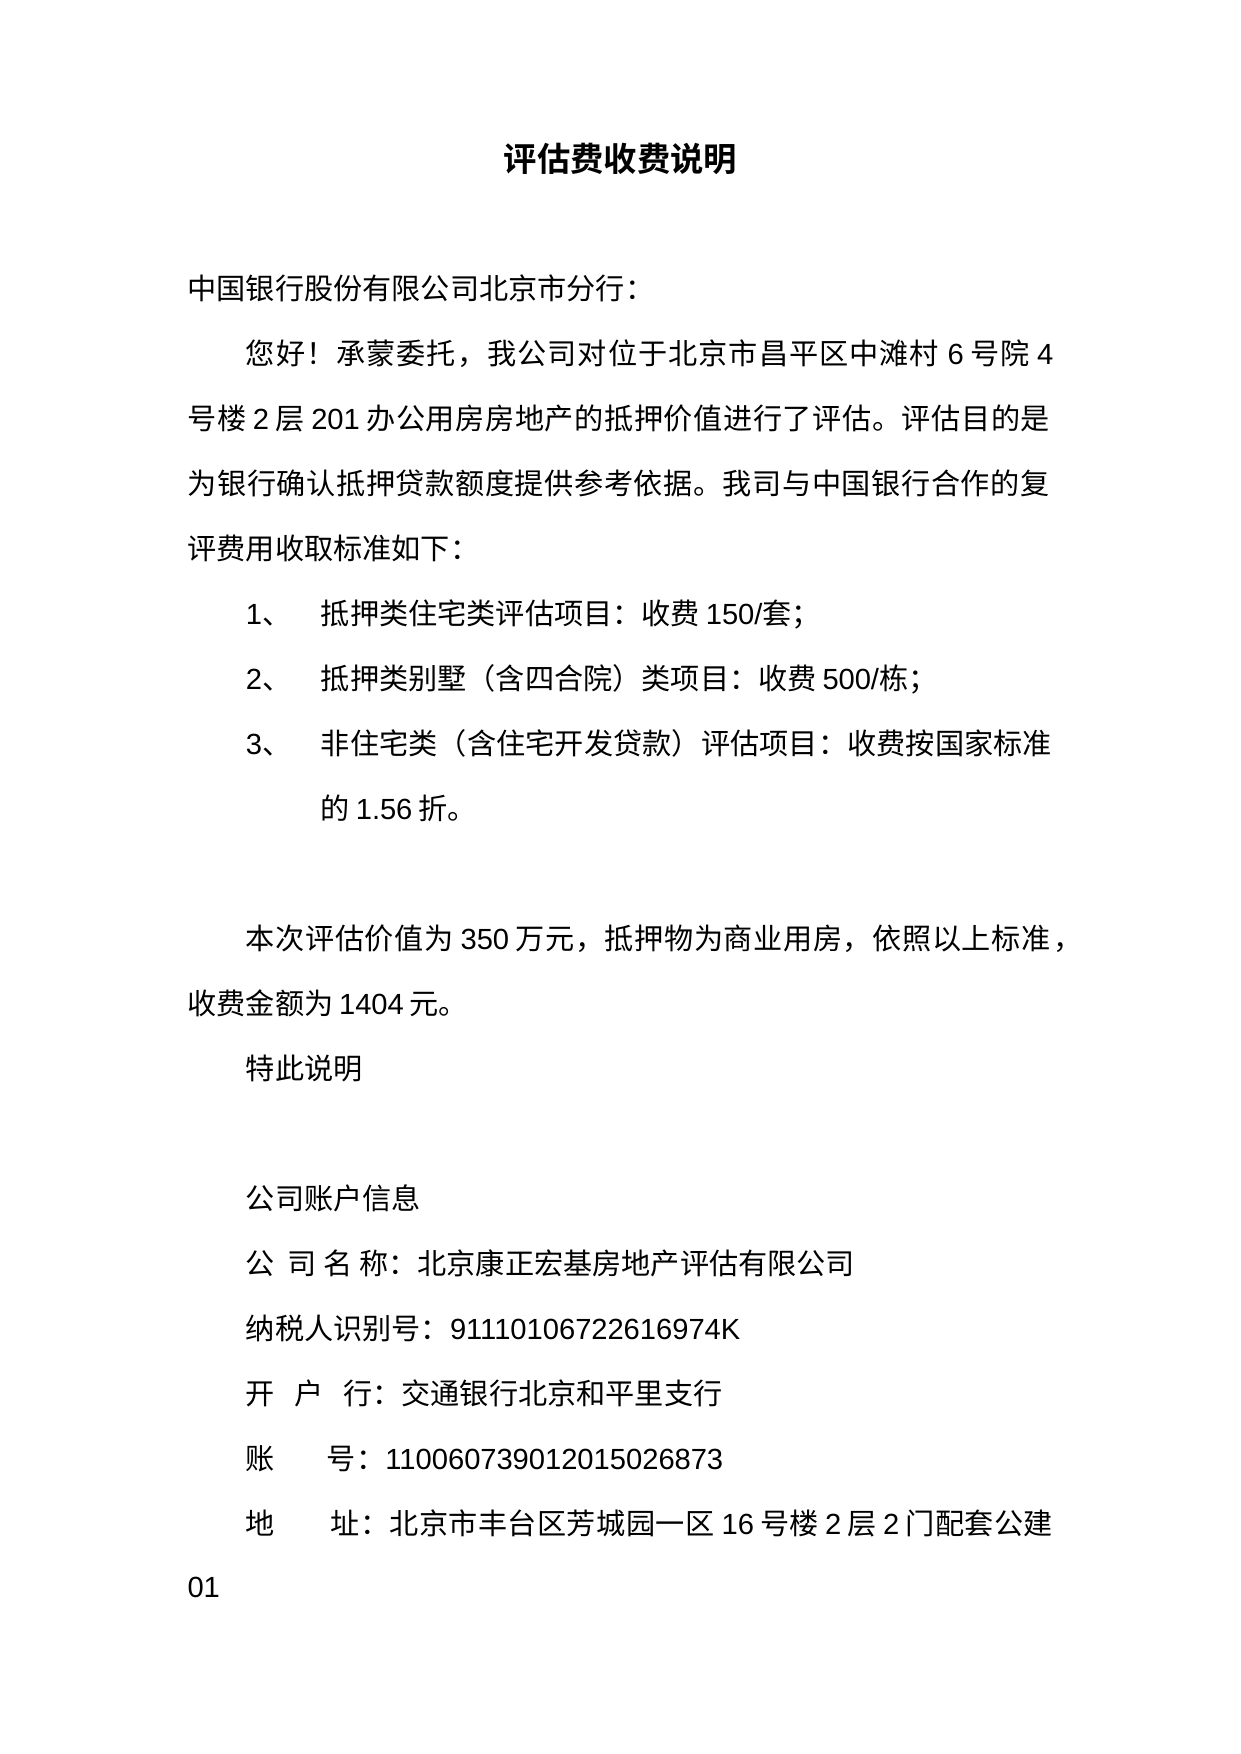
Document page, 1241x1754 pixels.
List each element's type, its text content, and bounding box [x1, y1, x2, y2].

text 您好！承蒙委托，我公司对位于北京市昌平区中滩村6号院4号楼2层201办公用房房地产的抵押价值进行了评估。评估目的是为银行确认抵押贷款额度提供参考依据。我司与中国银行合作的复评费用收取标准如下： [187, 319, 1053, 579]
list 抵押类住宅类评估项目：收费150/套； [246, 579, 1053, 644]
text 本次评估价值为350万元，抵押物为商业用房，依照以上标准，收费金额为1404元。 [187, 904, 1053, 1034]
text 开 户 行：交通银行北京和平里支行 [187, 1359, 1053, 1424]
text 纳税人识别号：91110106722616974K [187, 1294, 1053, 1359]
text 地 址：北京市丰台区芳城园一区16号楼2层2门配套公建01 [187, 1489, 1053, 1619]
text 中国银行股份有限公司北京市分行： [187, 254, 1053, 319]
text 公 司 名 称：北京康正宏基房地产评估有限公司 [187, 1229, 1053, 1294]
text 评估费收费说明 [187, 124, 1053, 189]
list 抵押类别墅（含四合院）类项目：收费500/栋； [246, 644, 1053, 709]
text 公司账户信息 [187, 1164, 1053, 1229]
text 特此说明 [187, 1034, 1053, 1099]
list 非住宅类（含住宅开发贷款）评估项目：收费按国家标准的1.56折。 [246, 709, 1053, 839]
text 账 号：110060739012015026873 [187, 1424, 1053, 1489]
